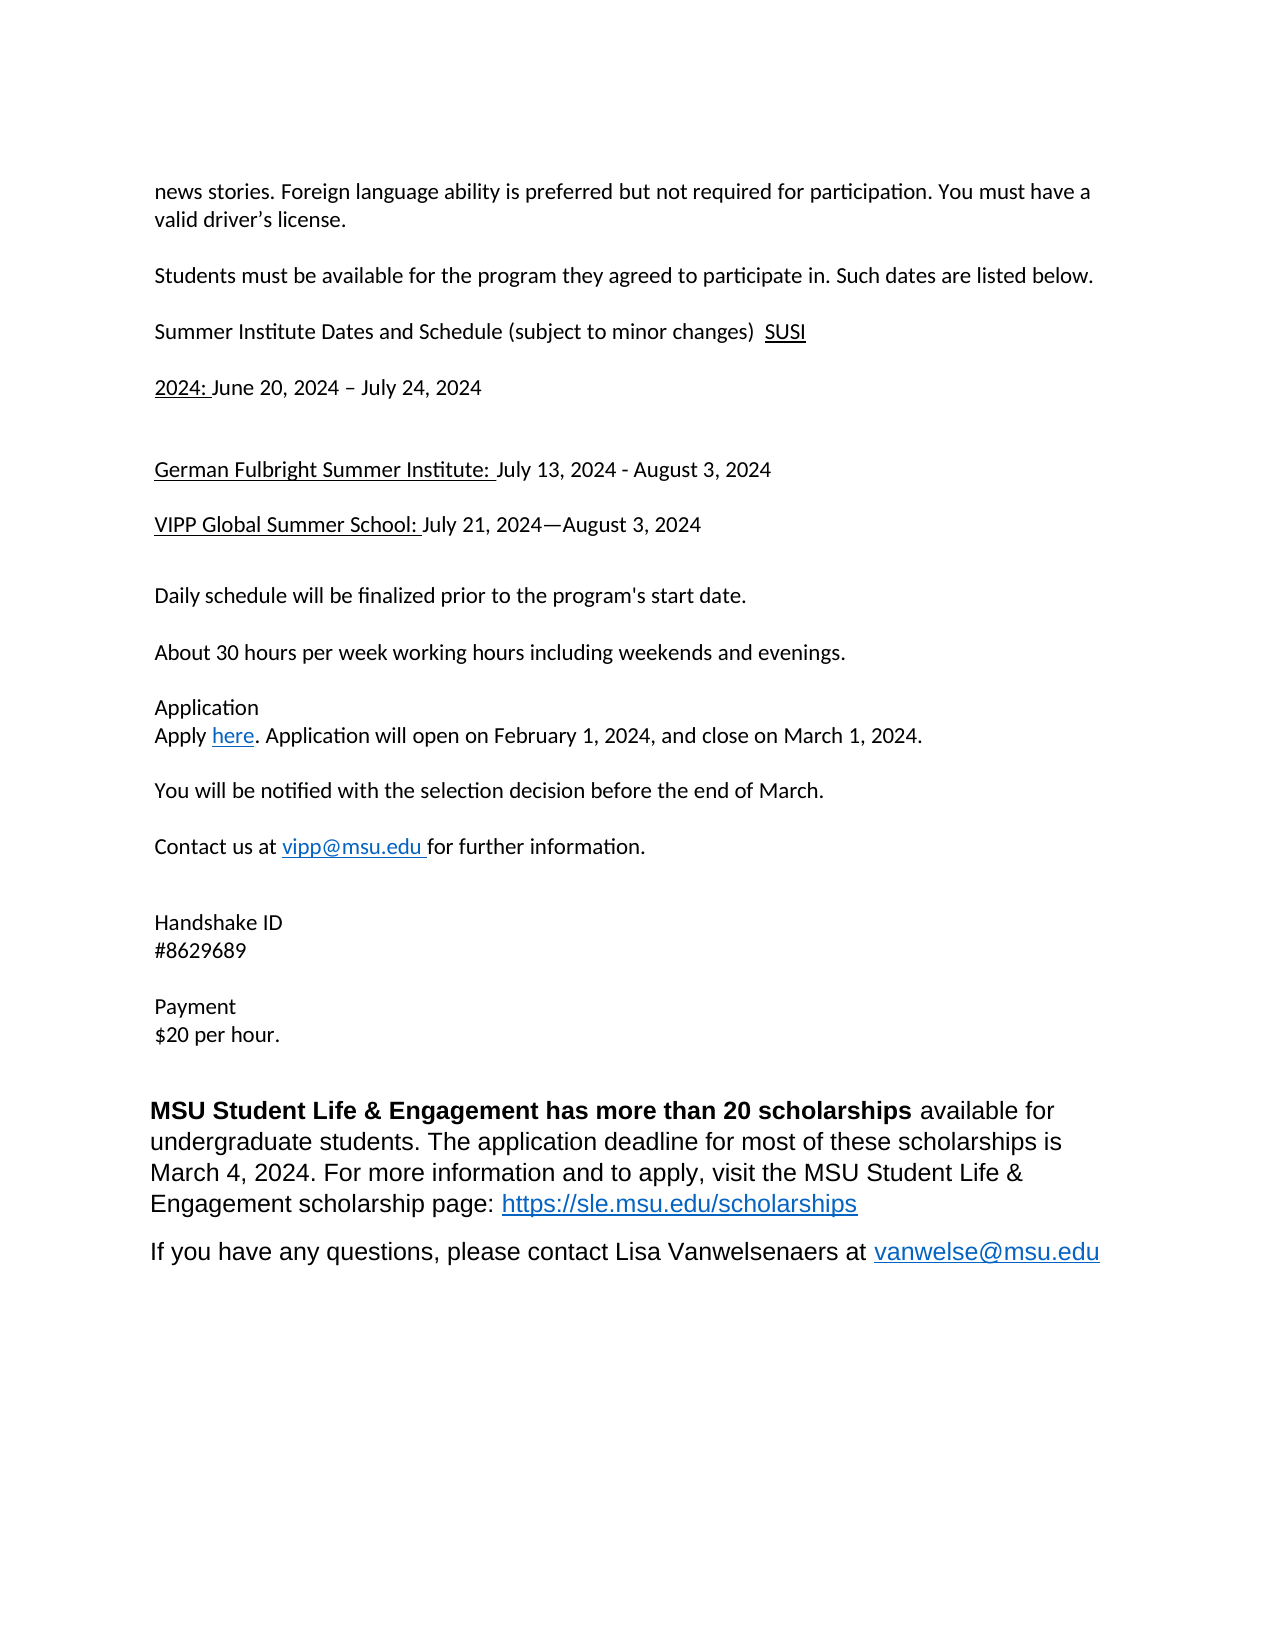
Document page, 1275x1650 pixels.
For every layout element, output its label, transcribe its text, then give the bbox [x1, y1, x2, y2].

text Summer Institute Dates and Schedule (subject to minor changes) SUSI 2024: June 20, 2024 – July 24, 2024 [154, 317, 811, 401]
text If you have any questions, please contact Lisa Vanwelsenaers at vanwelse@msu.edu [150, 1237, 1125, 1266]
text Apply here. Application will open on February 1, 2024, and close on March 1, 2024. [154, 721, 1125, 749]
text Application [154, 693, 1125, 721]
text Handshake ID [154, 908, 1125, 936]
text You will be notified with the selection decision before the end of March. Contact us at vipp@msu.edu for further information. [154, 776, 904, 861]
text Students must be available for the program they agreed to participate in. Such dates are listed below. [154, 261, 1125, 289]
text About 30 hours per week working hours including weekends and evenings. [154, 638, 1125, 666]
text $20 per hour. [154, 1021, 1125, 1048]
text German Fulbright Summer Institute: July 13, 2024 - August 3, 2024 [154, 456, 1125, 484]
text news stories. Foreign language ability is preferred but not required for participation. You must have a [154, 177, 1125, 205]
text Daily schedule will be finalized prior to the program's start date. [154, 581, 1125, 609]
text valid driver’s license. [154, 205, 1125, 233]
text MSU Student Life & Engagement has more than 20 scholarships available for undergraduate students. The application deadline for most of these scholarships is March 4, 2024. For more information and to apply, visit the MSU Student Life & Engagement scholarship page: https://sle.msu.edu/scholarships [150, 1096, 1125, 1218]
text #8629689 [154, 937, 1125, 965]
text VIPP Global Summer School: July 21, 2024—August 3, 2024 [154, 511, 1125, 539]
text Payment [154, 992, 1125, 1020]
